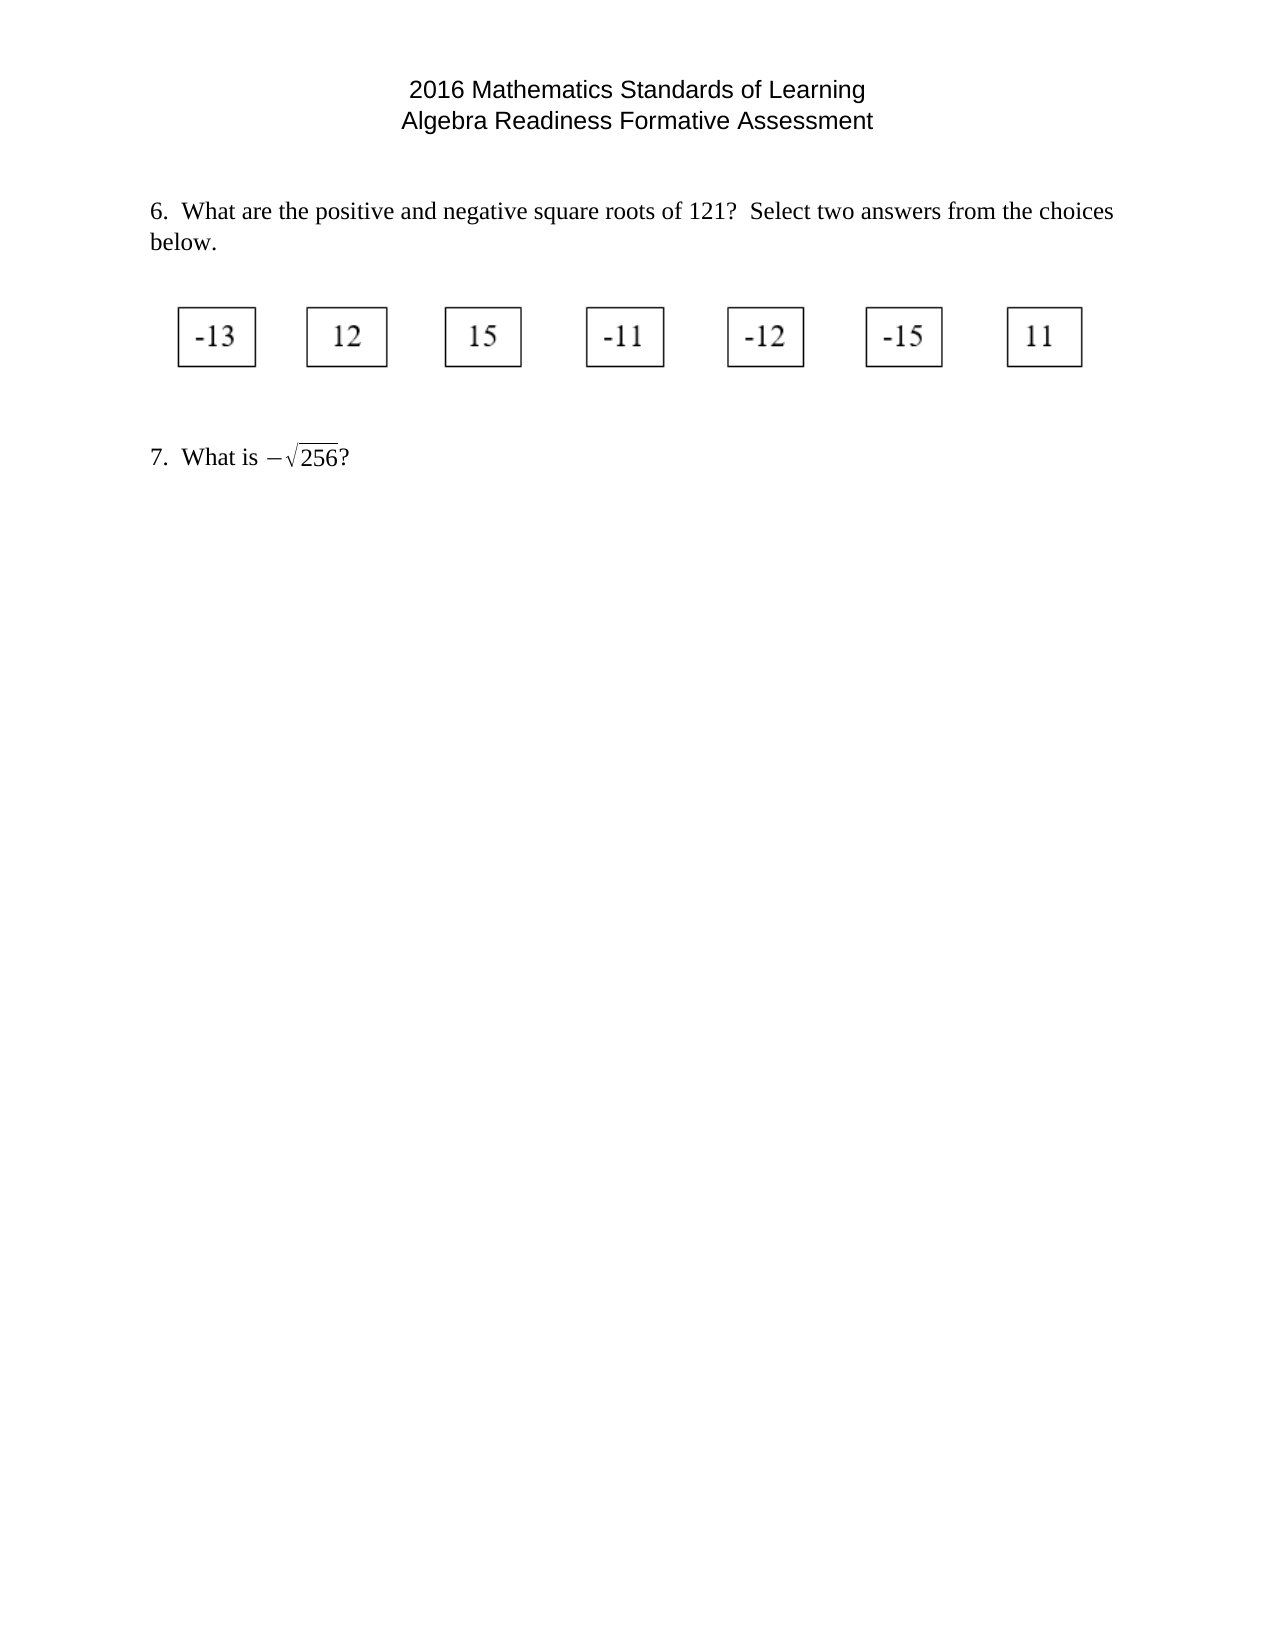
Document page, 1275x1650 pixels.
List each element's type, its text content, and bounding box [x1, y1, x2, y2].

text 6. What are the positive and negative square roots of 121? Select two answers from the choices below. [150, 196, 1125, 256]
text 7. What is ? [150, 441, 1125, 471]
picture [150, 289, 1125, 408]
